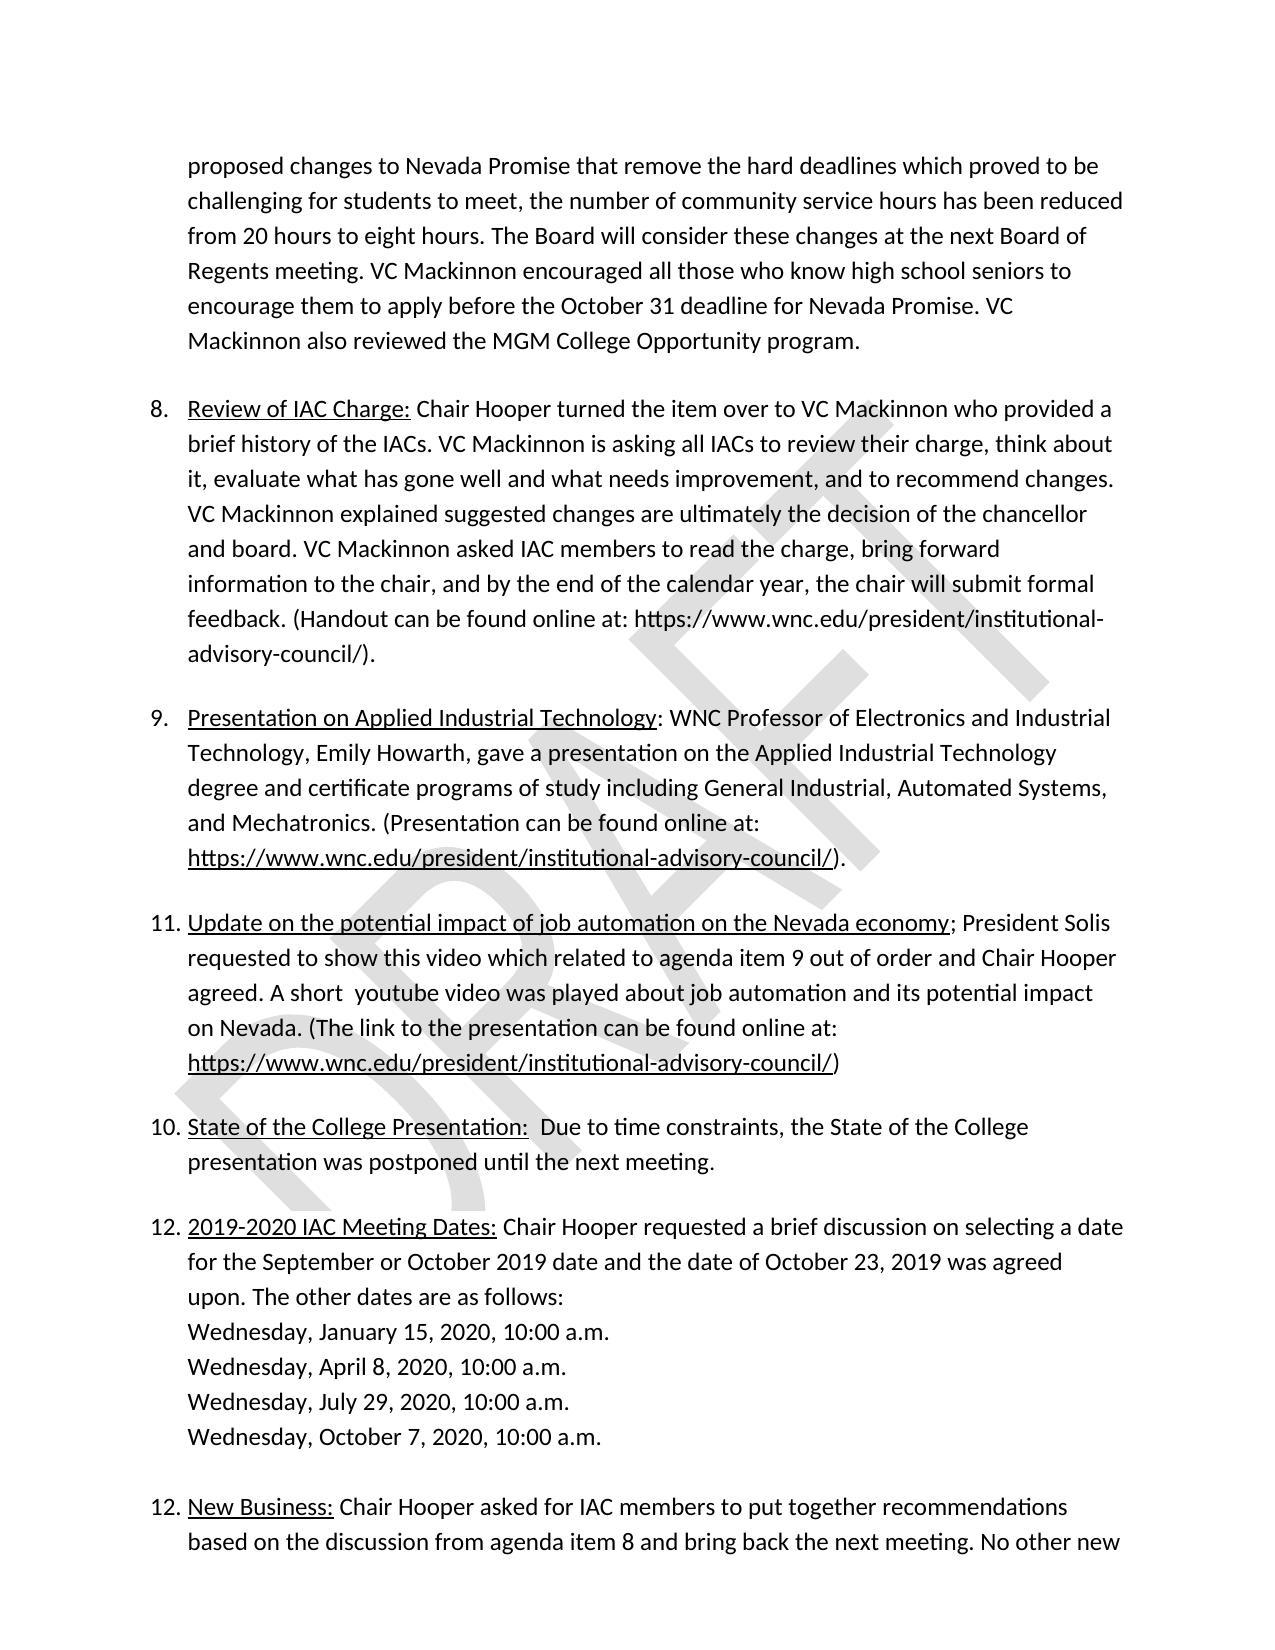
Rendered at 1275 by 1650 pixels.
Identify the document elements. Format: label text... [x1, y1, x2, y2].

list 2019-2020 IAC Meeting Dates: Chair Hooper requested a brief discussion on selecting a date for the September or October 2019 date and the date of October 23, 2019 was agreed upon. The other dates are as follows: [150, 1211, 1125, 1312]
list Review of IAC Charge: Chair Hooper turned the item over to VC Mackinnon who provided a brief history of the IACs. VC Mackinnon is asking all IACs to review their charge, think about it, evaluate what has gone well and what needs improvement, and to recommend changes. VC Mackinnon explained suggested changes are ultimately the decision of the chancellor and board. VC Mackinnon asked IAC members to read the charge, bring forward information to the chair, and by the end of the calendar year, the chair will submit formal feedback. (Handout can be found online at: https://www.wnc.edu/president/institutional-advisory-council/). [150, 393, 1125, 698]
list Presentation on Applied Industrial Technology: WNC Professor of Electronics and Industrial Technology, Emily Howarth, gave a presentation on the Applied Industrial Technology degree and certificate programs of study including General Industrial, Automated Systems, and Mechatronics. (Presentation can be found online at: https://www.wnc.edu/president/institutional-advisory-council/). [150, 702, 1125, 903]
list Wednesday, April 8, 2020, 10:00 a.m. Wednesday, July 29, 2020, 10:00 a.m. [187, 1351, 1125, 1417]
list Wednesday, January 15, 2020, 10:00 a.m. [187, 1316, 1125, 1347]
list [150, 1491, 1125, 1557]
list Wednesday, October 7, 2020, 10:00 a.m. [187, 1421, 1125, 1452]
list State of the College Presentation: Due to time constraints, the State of the College presentation was postponed until the next meeting. [150, 1112, 1125, 1207]
list Update on the potential impact of job automation on the Nevada economy; President Solis requested to show this video which related to agenda item 9 out of order and Chair Hooper agreed. A short youtube video was played about job automation and its potential impact on Nevada. (The link to the presentation can be found online at: https://www.wnc.edu/president/institutional-advisory-council/) [150, 907, 1125, 1108]
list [150, 150, 1125, 388]
